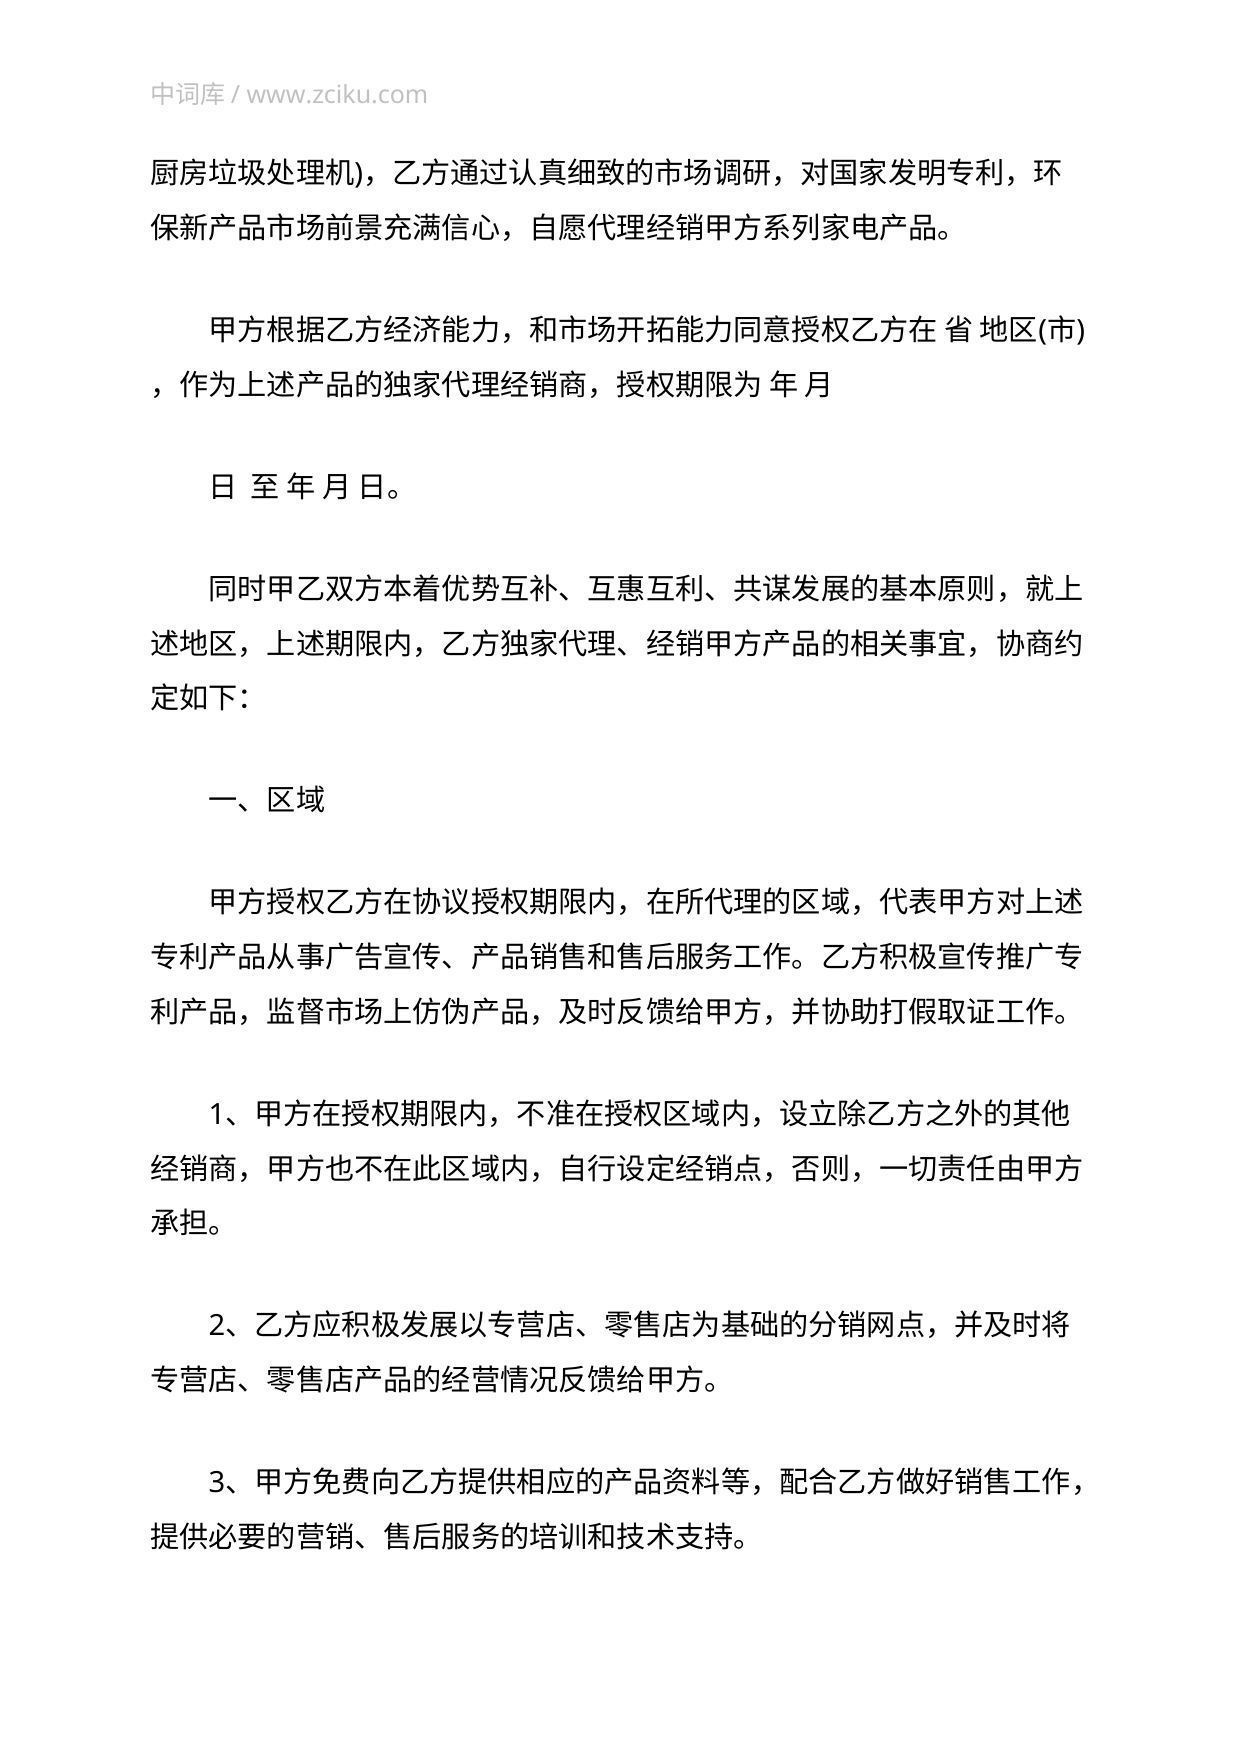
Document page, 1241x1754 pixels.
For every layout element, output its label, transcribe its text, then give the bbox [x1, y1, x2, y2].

text 同时甲乙双方本着优势互补、互惠互利、共谋发展的基本原则，就上述地区，上述期限内，乙方独家代理、经销甲方产品的相关事宜，协商约定如下： [150, 565, 1090, 717]
text 一、区域 [150, 777, 1090, 819]
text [150, 150, 1090, 247]
text 3、甲方免费向乙方提供相应的产品资料等，配合乙方做好销售工作，提供必要的营销、售后服务的培训和技术支持。 [150, 1459, 1090, 1556]
text 1、甲方在授权期限内，不准在授权区域内，设立除乙方之外的其他经销商，甲方也不在此区域内，自行设定经销点，否则，一切责任由甲方承担。 [150, 1090, 1090, 1242]
text 2、乙方应积极发展以专营店、零售店为基础的分销网点，并及时将专营店、零售店产品的经营情况反馈给甲方。 [150, 1302, 1090, 1399]
text 甲方授权乙方在协议授权期限内，在所代理的区域，代表甲方对上述专利产品从事广告宣传、产品销售和售后服务工作。乙方积极宣传推广专利产品，监督市场上仿伪产品，及时反馈给甲方，并协助打假取证工作。 [150, 879, 1090, 1031]
text 日 至 年 月 日。 [150, 463, 1090, 506]
text 甲方根据乙方经济能力，和市场开拓能力同意授权乙方在 省 地区(市) ，作为上述产品的独家代理经销商，授权期限为 年 月 [150, 307, 1090, 404]
